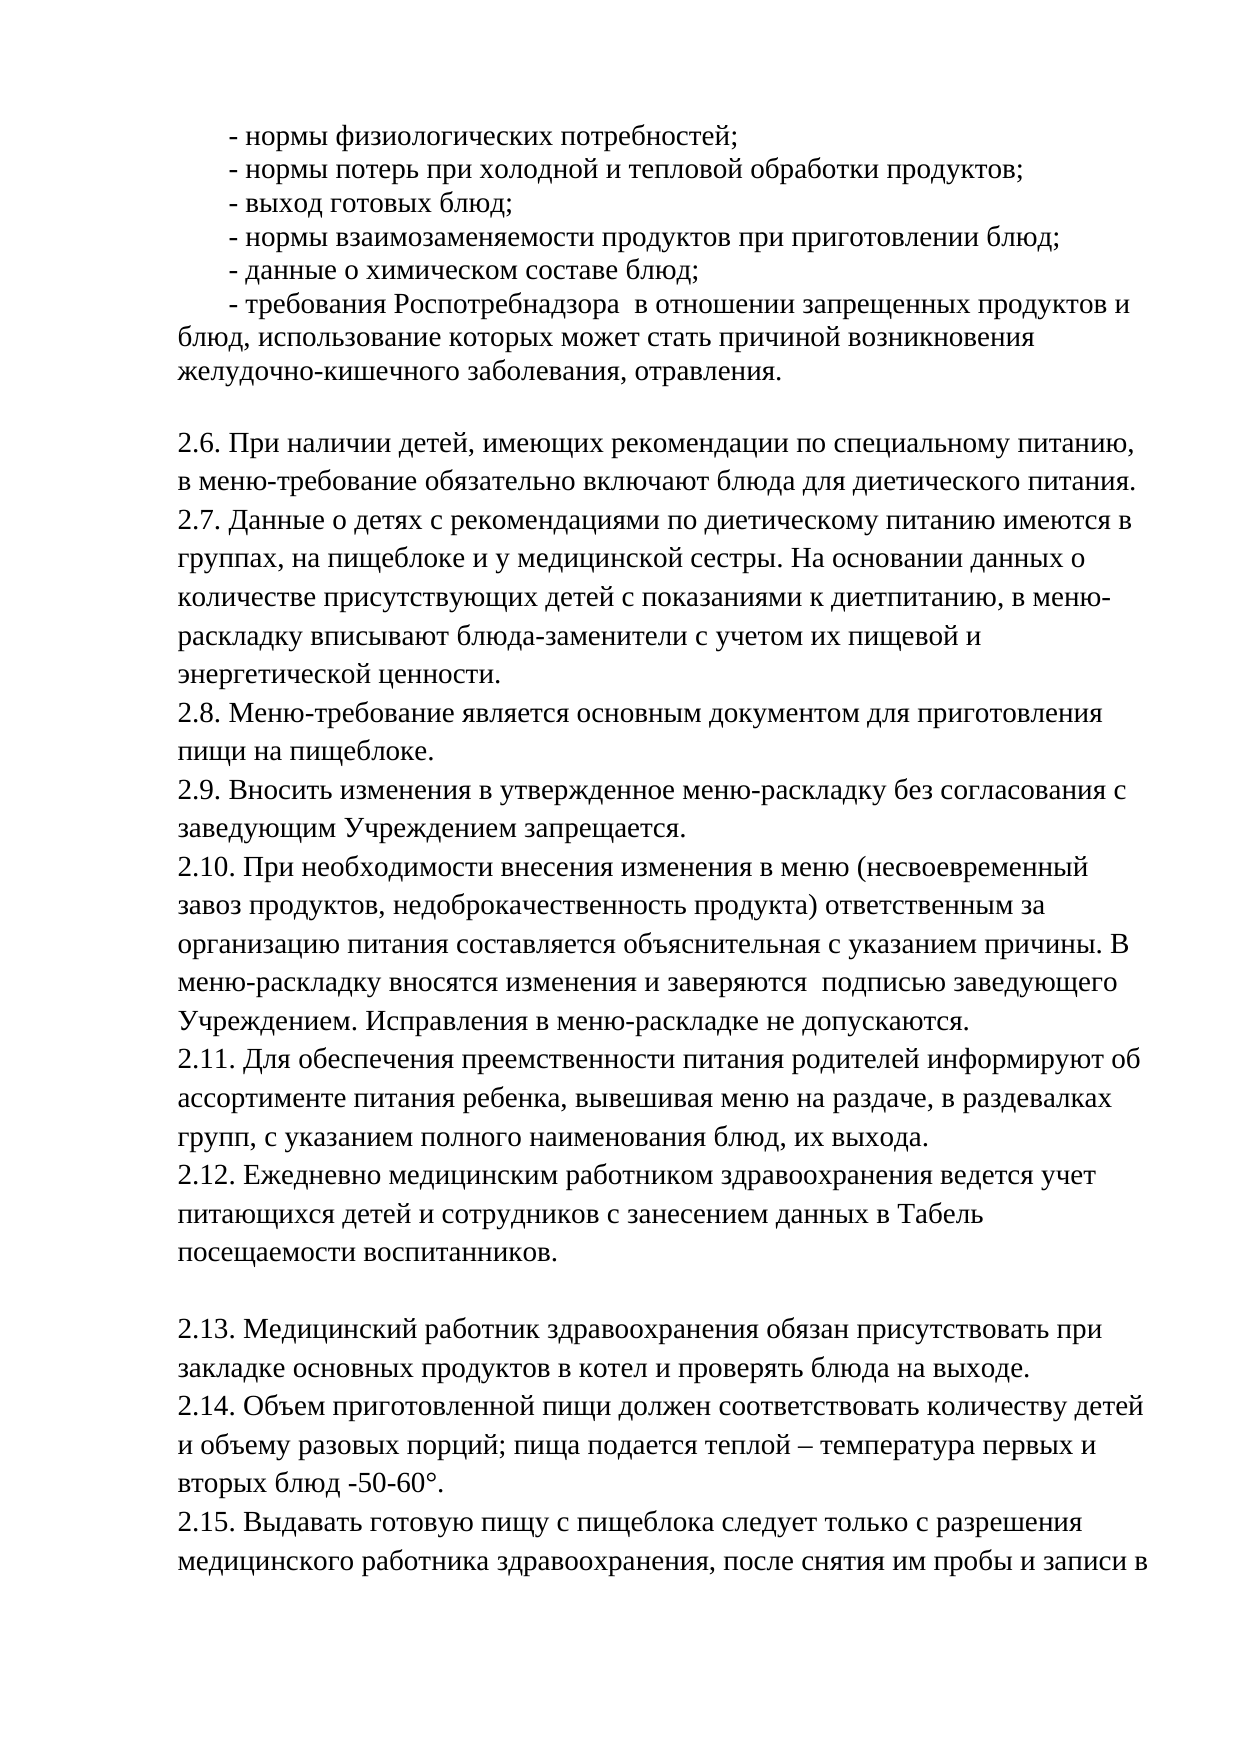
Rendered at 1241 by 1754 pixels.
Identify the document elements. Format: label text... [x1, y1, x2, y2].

text - нормы потерь при холодной и тепловой обработки продуктов; [177, 152, 1152, 185]
text 2.12. Ежедневно медицинским работником здравоохранения ведется учет питающихся детей и сотрудников с занесением данных в Табель посещаемости воспитанников. [177, 1157, 1152, 1268]
text - требования Роспотребнадзора в отношении запрещенных продуктов и блюд, использование которых может стать причиной возникновения желудочно-кишечного заболевания, отравления. [177, 286, 1152, 386]
text - выход готовых блюд; [177, 185, 1152, 219]
text 2.13. Медицинский работник здравоохранения обязан присутствовать при закладке основных продуктов в котел и проверять блюда на выходе. [177, 1311, 1152, 1383]
text - нормы физиологических потребностей; [177, 118, 1152, 152]
text 2.8. Меню-требование является основным документом для приготовления пищи на пищеблоке. [177, 695, 1152, 767]
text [177, 1504, 1152, 1576]
text 2.6. При наличии детей, имеющих рекомендации по специальному питанию, в меню-требование обязательно включают блюда для диетического питания. [177, 425, 1152, 497]
text 2.14. Объем приготовленной пищи должен соответствовать количеству детей и объему разовых порций; пища подается теплой – температура первых и вторых блюд -50-60°. [177, 1388, 1152, 1499]
text - нормы взаимозаменяемости продуктов при приготовлении блюд; [177, 219, 1152, 252]
text 2.7. Данные о детях с рекомендациями по диетическому питанию имеются в группах, на пищеблоке и у медицинской сестры. На основании данных о количестве присутствующих детей с показаниями к диетпитанию, в меню-раскладку вписывают блюда-заменители с учетом их пищевой и энергетической ценности. [177, 502, 1152, 690]
text 2.9. Вносить изменения в утвержденное меню-раскладку без согласования с заведующим Учреждением запрещается. [177, 772, 1152, 844]
text - данные о химическом составе блюд; [177, 252, 1152, 286]
text 2.10. При необходимости внесения изменения в меню (несвоевременный завоз продуктов, недоброкачественность продукта) ответственным за организацию питания составляется объяснительная с указанием причины. В меню-раскладку вносятся изменения и заверяются подписью заведующего Учреждением. Исправления в меню-раскладке не допускаются. [177, 849, 1152, 1037]
text 2.11. Для обеспечения преемственности питания родителей информируют об ассортименте питания ребенка, вывешивая меню на раздаче, в раздевалках групп, с указанием полного наименования блюд, их выхода. [177, 1042, 1152, 1152]
